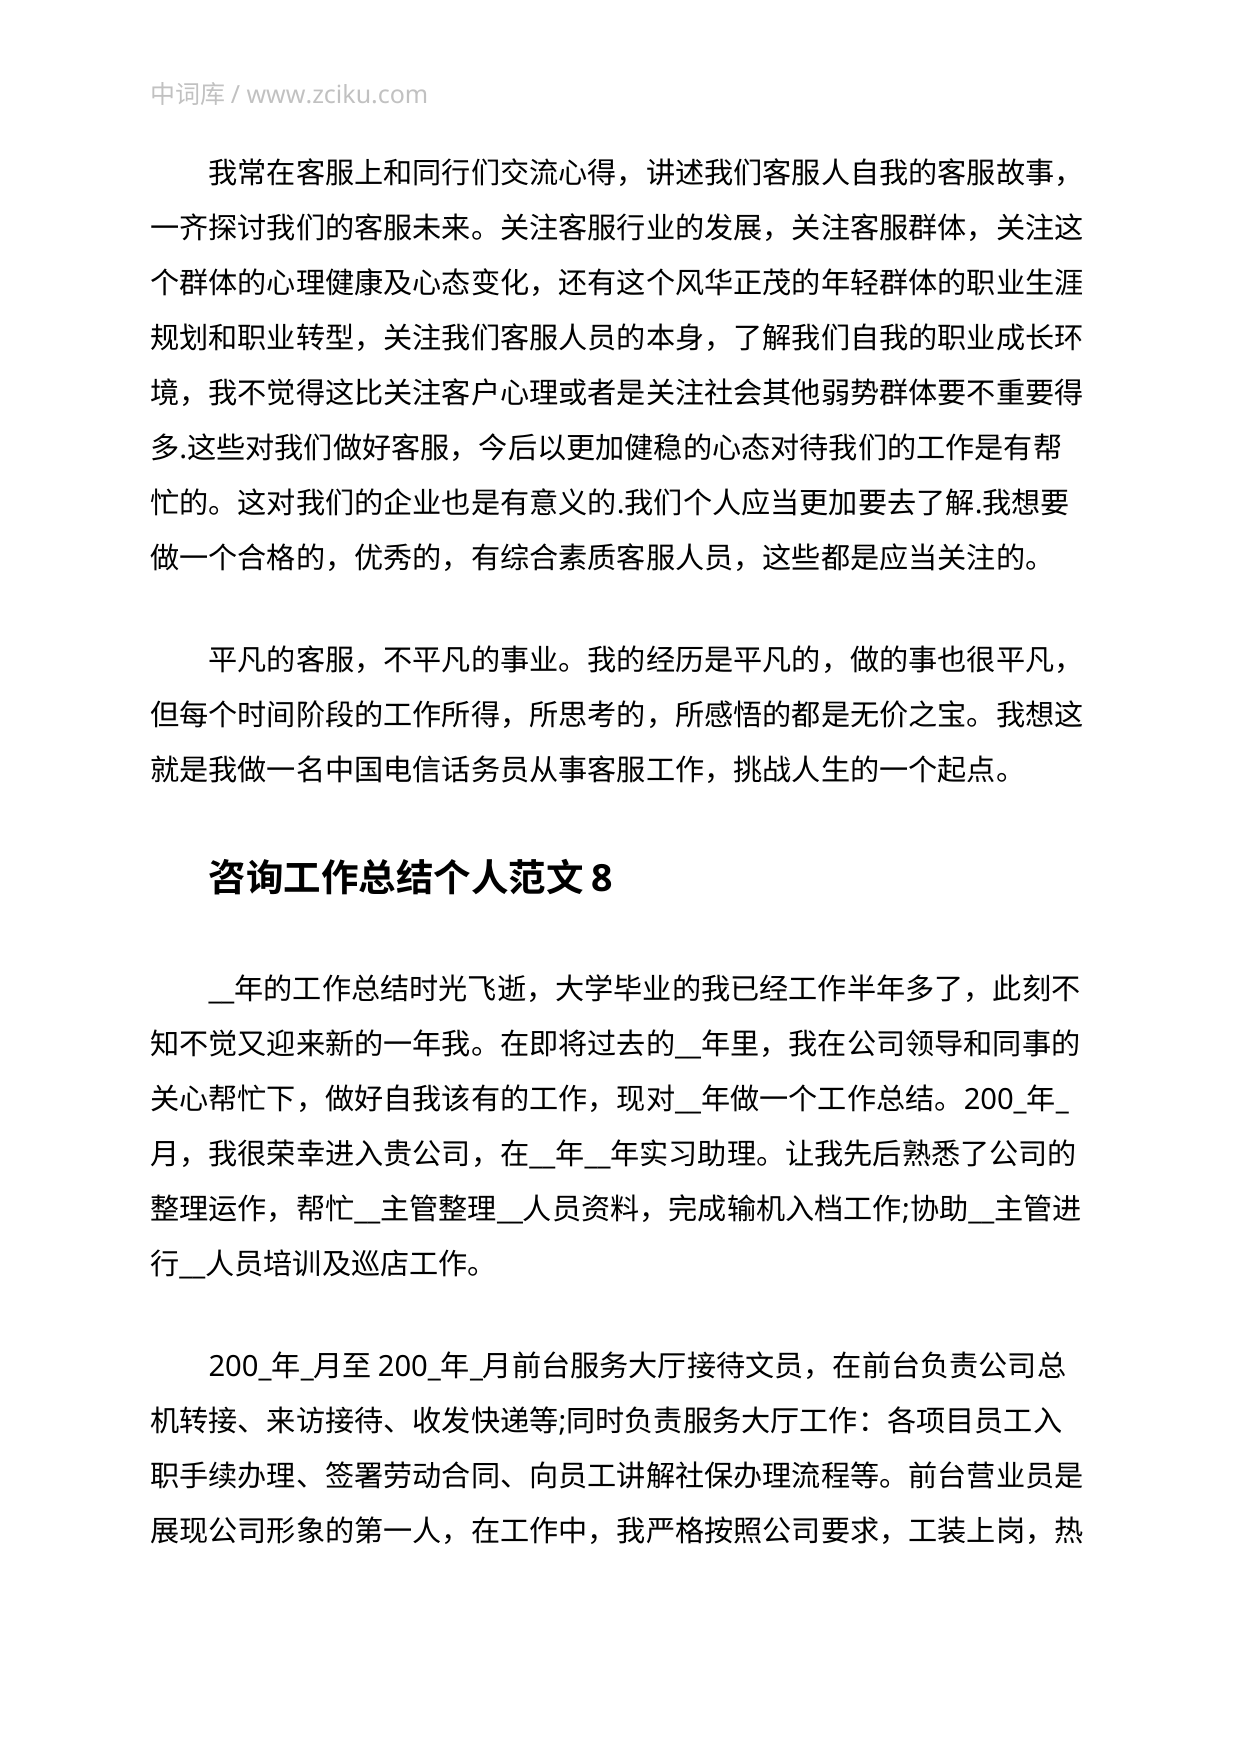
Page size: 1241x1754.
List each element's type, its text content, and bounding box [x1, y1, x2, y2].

text 咨询工作总结个人范文8 [150, 848, 1090, 902]
text 我常在客服上和同行们交流心得，讲述我们客服人自我的客服故事，一齐探讨我们的客服未来。关注客服行业的发展，关注客服群体，关注这个群体的心理健康及心态变化，还有这个风华正茂的年轻群体的职业生涯规划和职业转型，关注我们客服人员的本身，了解我们自我的职业成长环境，我不觉得这比关注客户心理或者是关注社会其他弱势群体要不重要得多.这些对我们做好客服，今后以更加健稳的心态对待我们的工作是有帮忙的。这对我们的企业也是有意义的.我们个人应当更加要去了解.我想要做一个合格的，优秀的，有综合素质客服人员，这些都是应当关注的。 [150, 150, 1090, 577]
text 平凡的客服，不平凡的事业。我的经历是平凡的，做的事也很平凡，但每个时间阶段的工作所得，所思考的，所感悟的都是无价之宝。我想这就是我做一名中国电信话务员从事客服工作，挑战人生的一个起点。 [150, 636, 1090, 788]
text __年的工作总结时光飞逝，大学毕业的我已经工作半年多了，此刻不知不觉又迎来新的一年我。在即将过去的__年里，我在公司领导和同事的关心帮忙下，做好自我该有的工作，现对__年做一个工作总结。200_年_月，我很荣幸进入贵公司，在__年__年实习助理。让我先后熟悉了公司的整理运作，帮忙__主管整理__人员资料，完成输机入档工作;协助__主管进行__人员培训及巡店工作。 [150, 965, 1090, 1283]
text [150, 1342, 1090, 1549]
